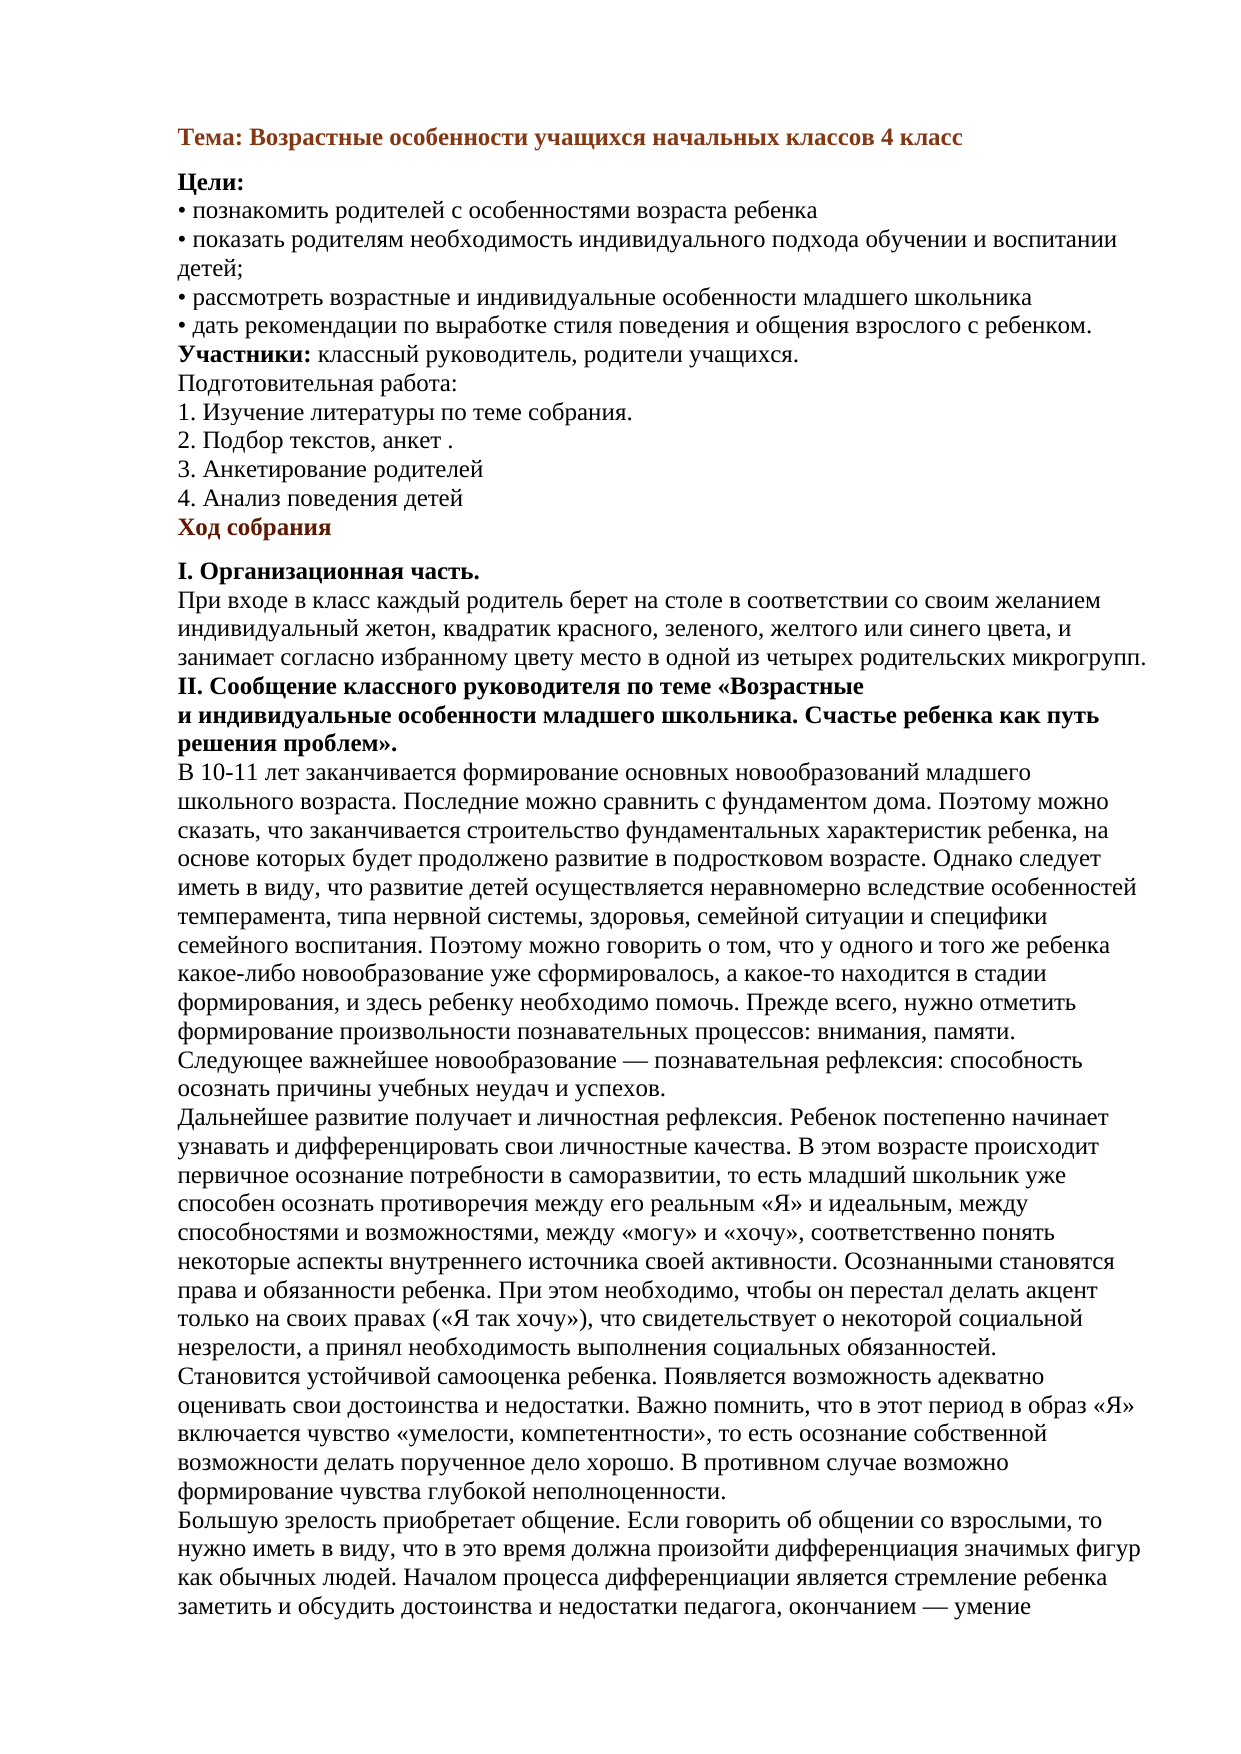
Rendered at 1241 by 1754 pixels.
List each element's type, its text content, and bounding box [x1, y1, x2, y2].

text Тема: Возрастные особенности учащихся начальных классов 4 класс [177, 118, 1152, 151]
text Ход собрания [177, 512, 1152, 540]
text Цели: • познакомить родителей с особенностями возраста ребенка • показать родителям необходимость индивидуального подхода обучении и воспитании детей; • рассмотреть возрастные и индивидуальные особенности младшего школьника • дать рекомендации по выработке стиля поведения и общения взрослого с ребенком. Участники: классный руководитель, родители учащихся. Подготовительная работа: 1. Изучение литературы по теме собрания. 2. Подбор текстов, анкет . 3. Анкетирование родителей 4. Анализ поведения детей [177, 167, 1152, 512]
